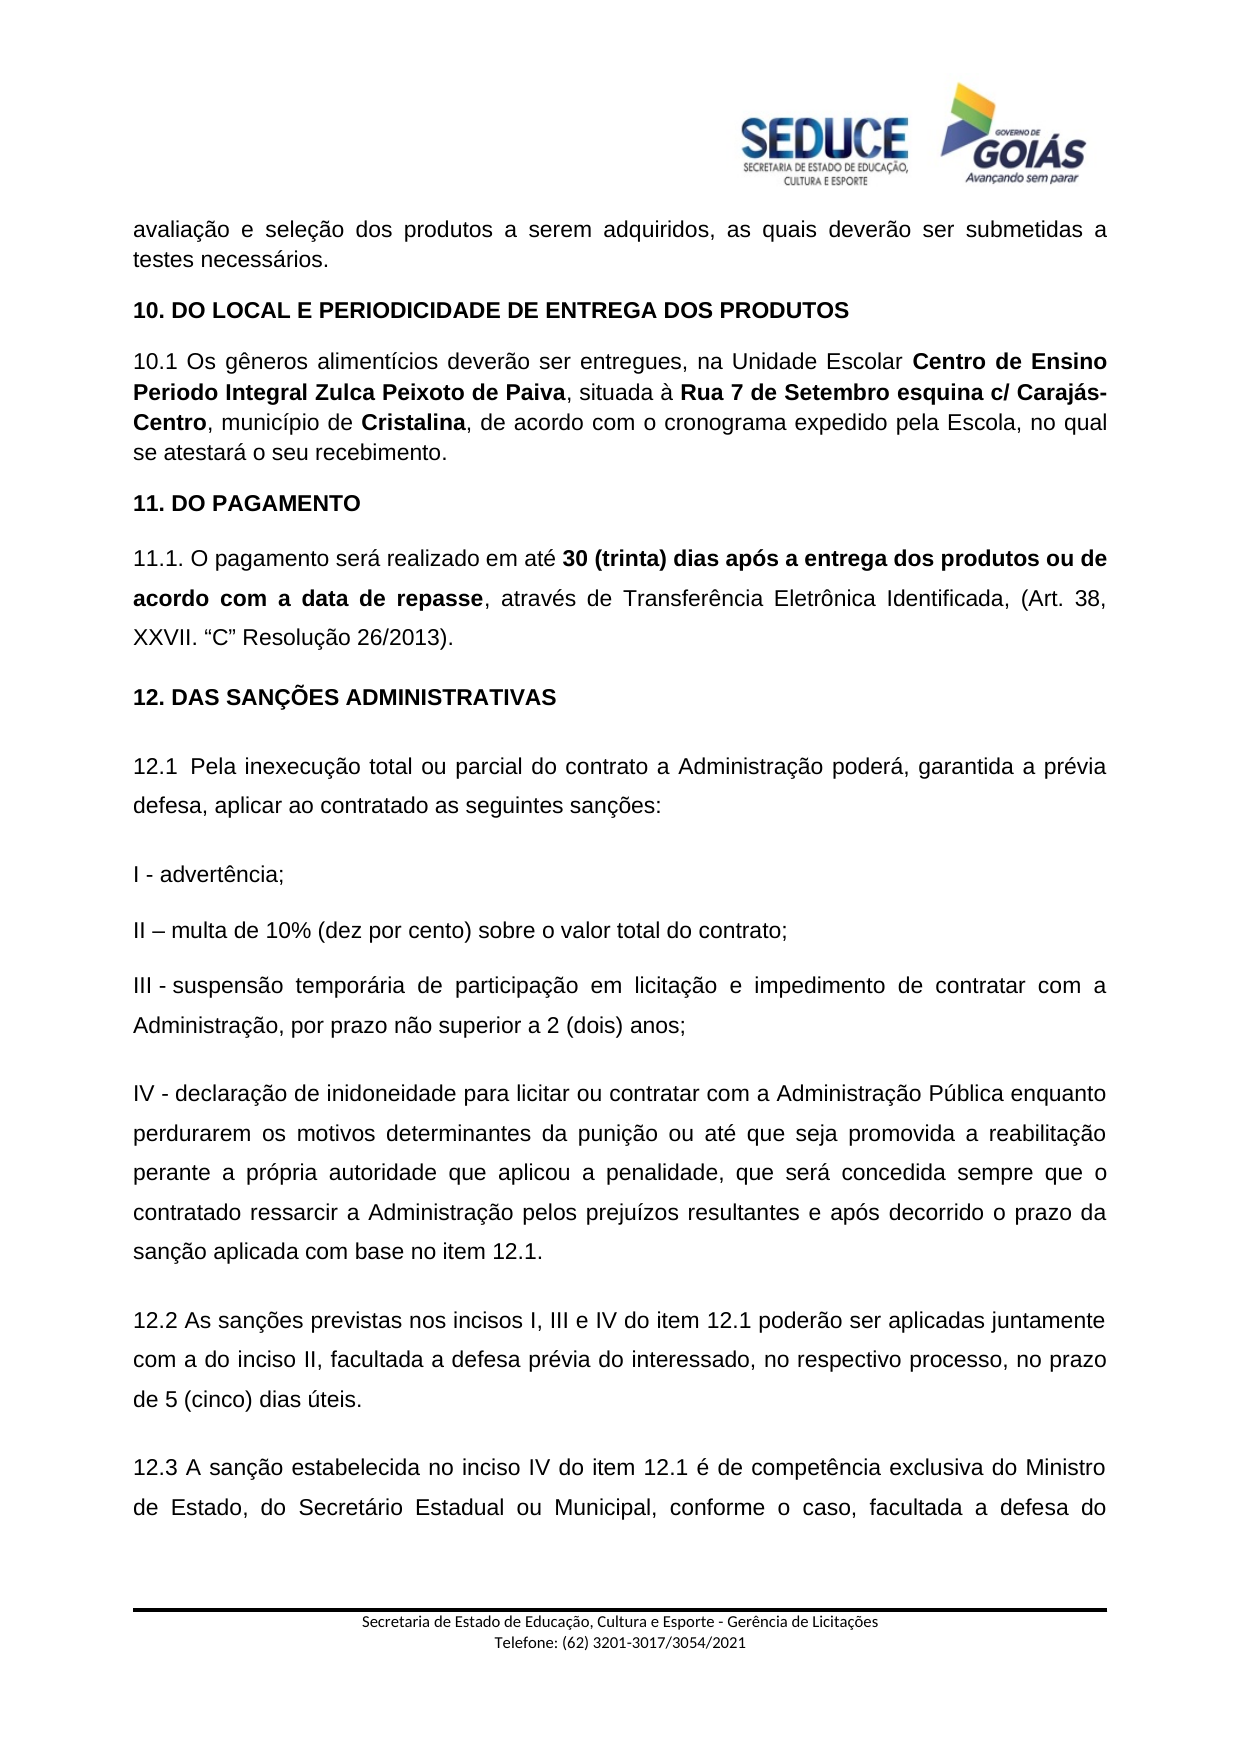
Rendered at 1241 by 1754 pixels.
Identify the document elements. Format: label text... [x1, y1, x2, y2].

text 12. DAS SANÇÕES ADMINISTRATIVAS [133, 684, 1107, 711]
text III - suspensão temporária de participação em licitação e impedimento de contratar com a Administração, por prazo não superior a 2 (dois) anos; [133, 972, 1107, 1038]
text 12.1 Pela inexecução total ou parcial do contrato a Administração poderá, garantida a prévia defesa, aplicar ao contratado as seguintes sanções: [133, 753, 1107, 819]
text 12.2 As sanções previstas nos incisos I, III e IV do item 12.1 poderão ser aplicadas juntamente com a do inciso II, facultada a defesa prévia do interessado, no respectivo processo, no prazo de 5 (cinco) dias úteis. [133, 1307, 1107, 1412]
text I - advertência; [133, 861, 1107, 887]
text 11.1. O pagamento será realizado em até 30 (trinta) dias após a entrega dos produtos ou de acordo com a data de repasse, através de Transferência Eletrônica Identificada, (Art. 38, XXVII. “C” Resolução 26/2013). [133, 545, 1107, 650]
picture [726, 73, 1108, 216]
text 10.1 Os gêneros alimentícios deverão ser entregues, na Unidade Escolar Centro de Ensino Periodo Integral Zulca Peixoto de Paiva, situada à Rua 7 de Setembro esquina c/ Carajás-Centro, município de Cristalina, de acordo com o cronograma expedido pela Escola, no qual se atestará o seu recebimento. [133, 348, 1107, 465]
text IV - declaração de inidoneidade para licitar ou contratar com a Administração Pública enquanto perdurarem os motivos determinantes da punição ou até que seja promovida a reabilitação perante a própria autoridade que aplicou a penalidade, que será concedida sempre que o contratado ressarcir a Administração pelos prejuízos resultantes e após decorrido o prazo da sanção aplicada com base no item 12.1. [133, 1080, 1107, 1264]
text 11. DO PAGAMENTO [133, 490, 1107, 516]
text II – multa de 10% (dez por cento) sobre o valor total do contrato; [133, 917, 1107, 943]
text 10. DO LOCAL E PERIODICIDADE DE ENTREGA DOS PRODUTOS [133, 297, 1103, 323]
